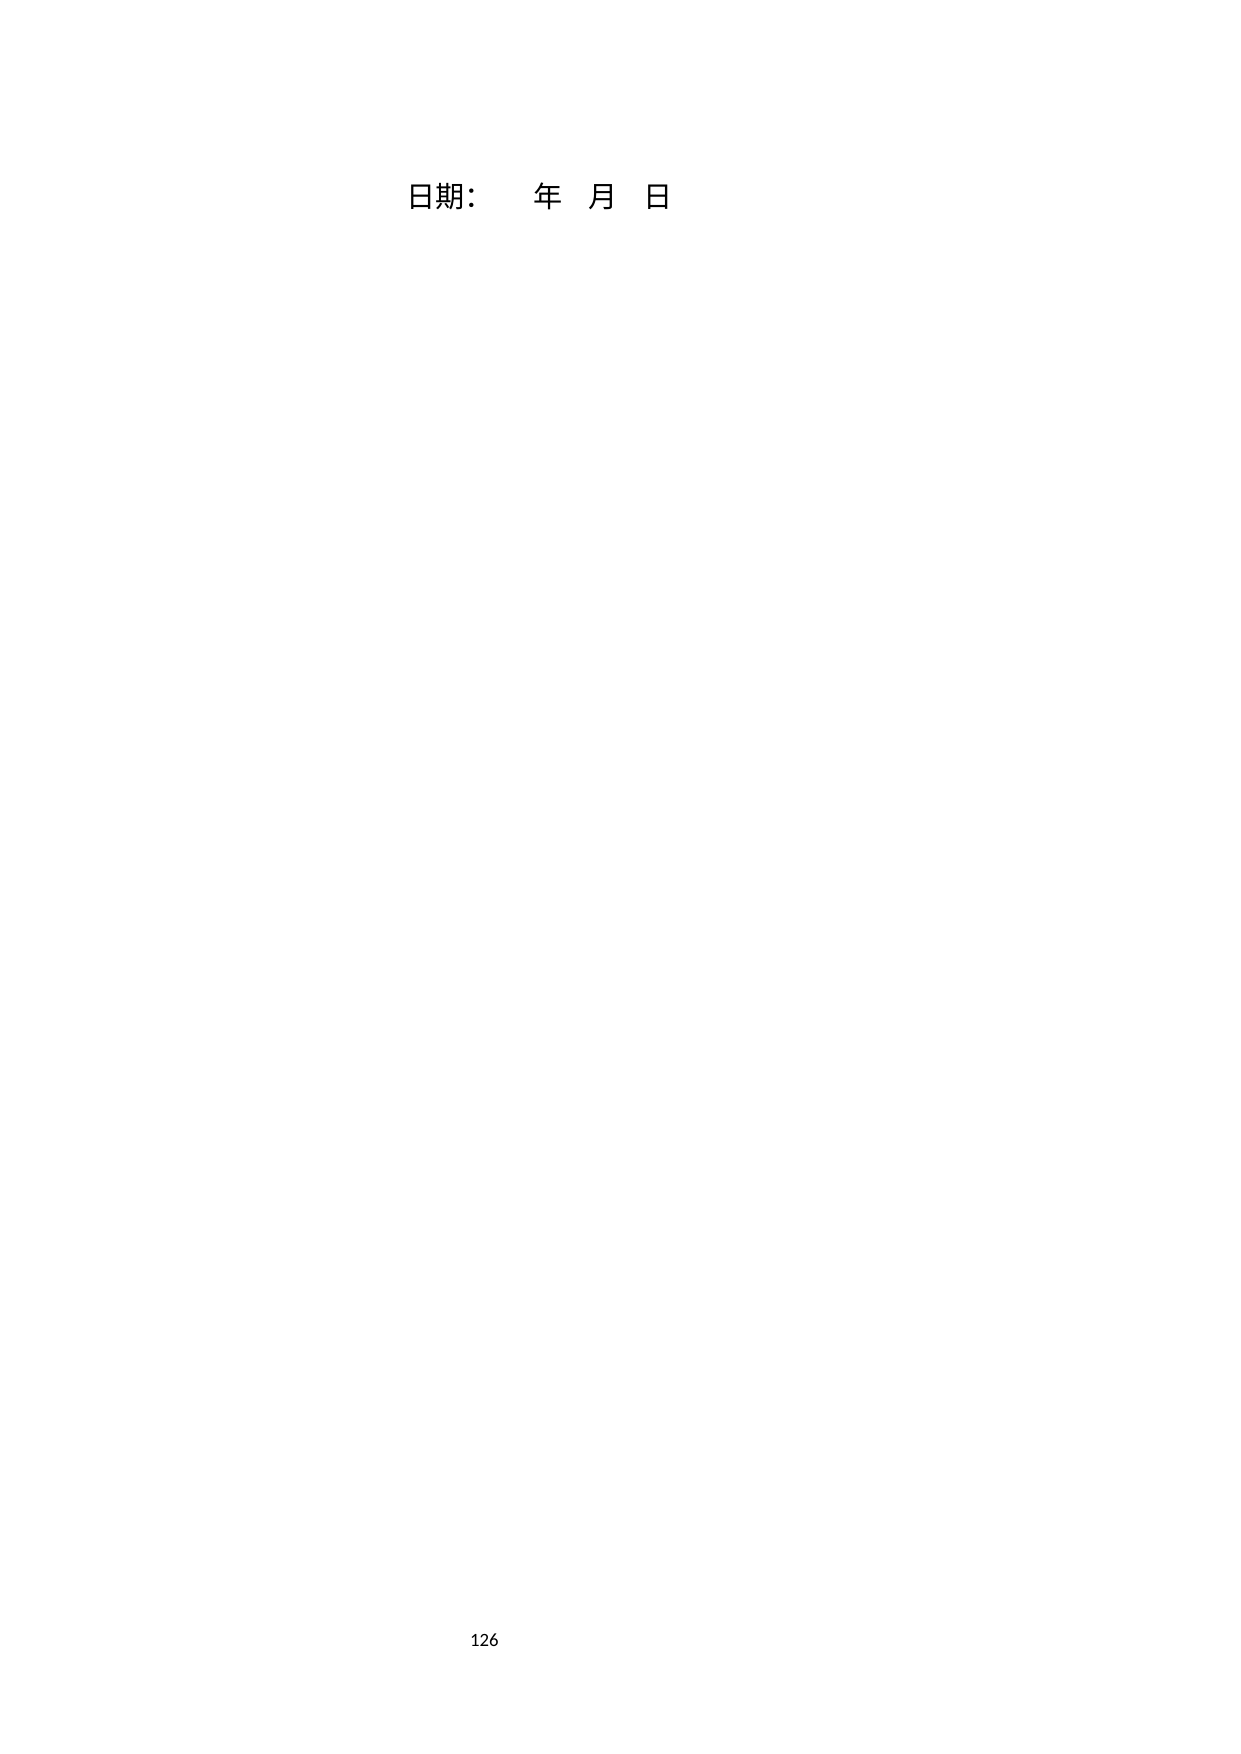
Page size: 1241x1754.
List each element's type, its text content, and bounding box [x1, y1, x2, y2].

text 日期： 年 月 日 [406, 162, 1053, 227]
